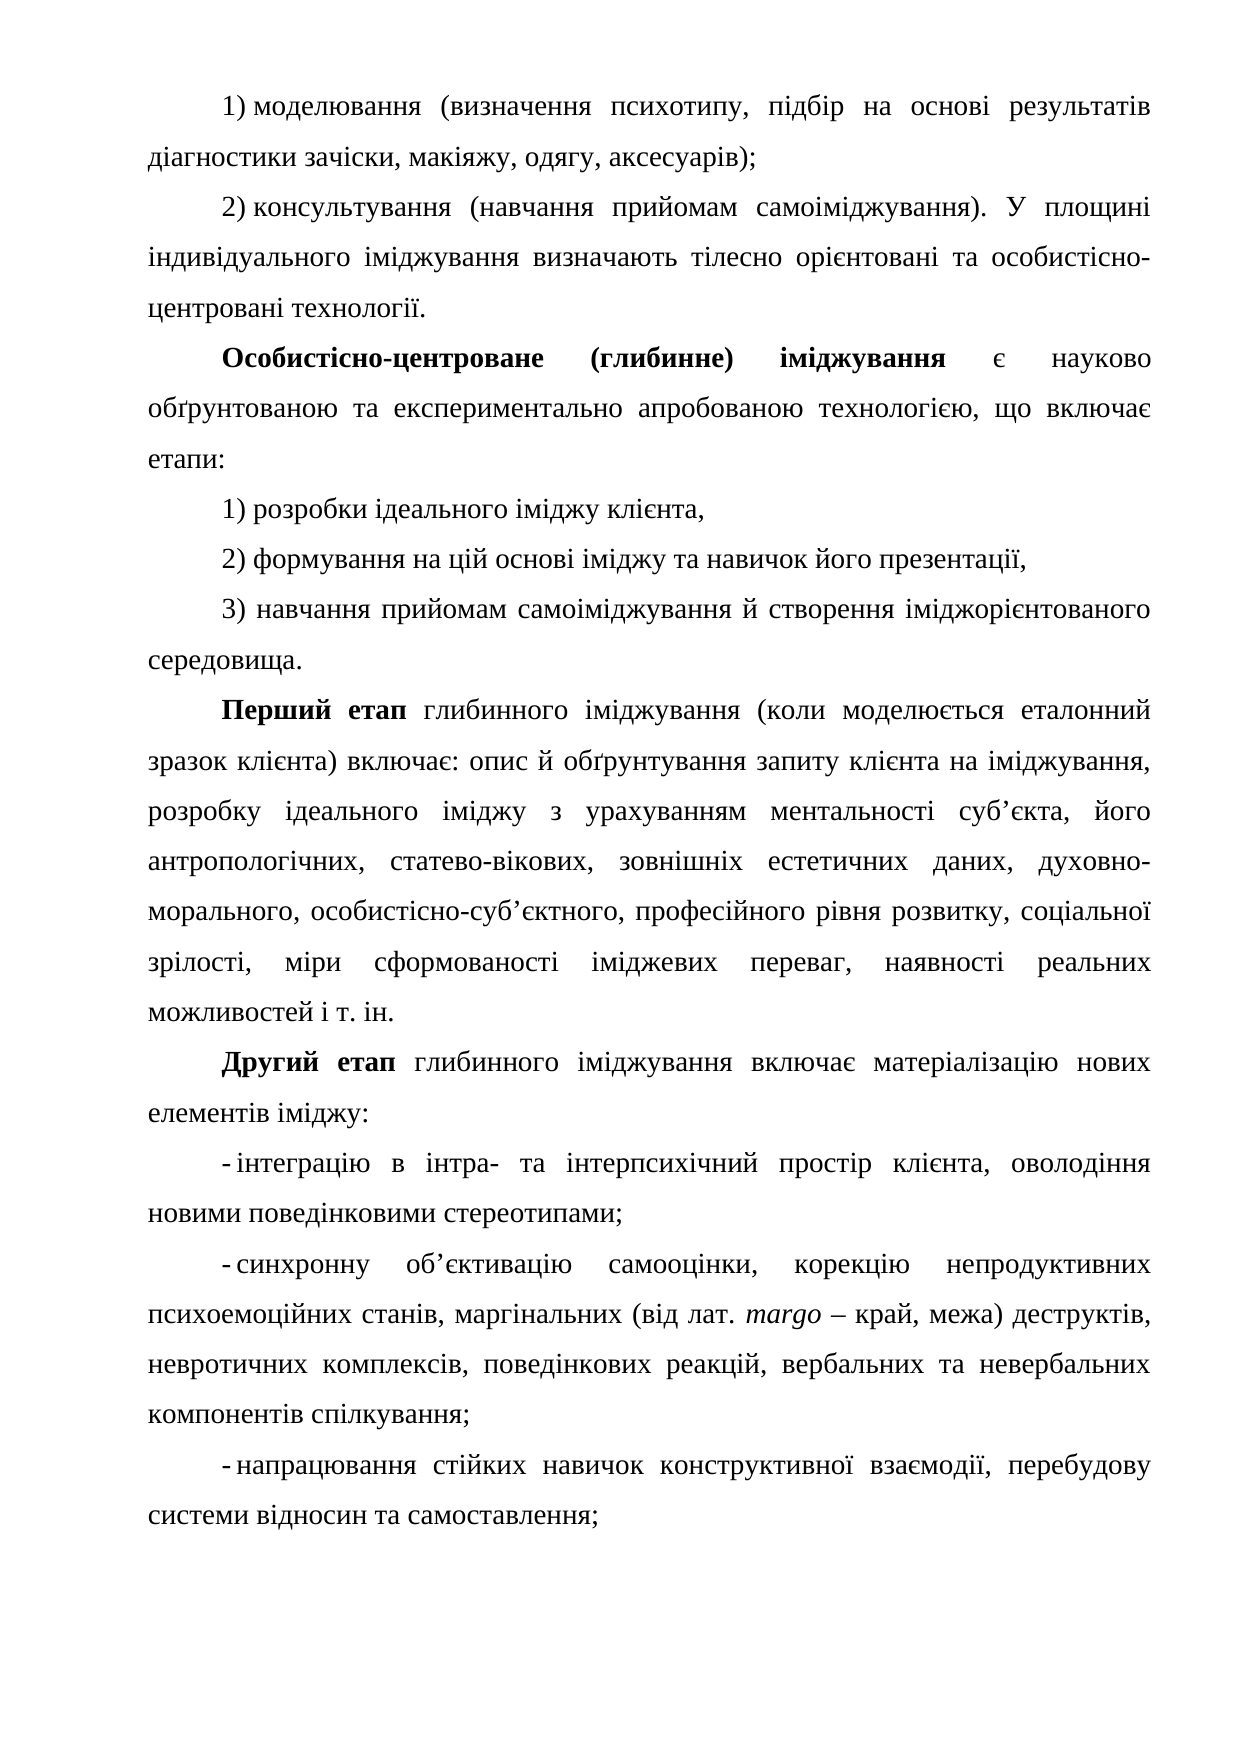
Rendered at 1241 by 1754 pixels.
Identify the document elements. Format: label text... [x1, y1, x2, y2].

text 3) навчання прийомам самоіміджування й створення іміджорієнтованого середовища. [148, 592, 1152, 676]
text 2) формування на цій основі іміджу та навичок його презентації, [148, 541, 1152, 575]
text 1) розробки ідеального іміджу клієнта, [148, 491, 1152, 524]
text Перший етап глибинного іміджування (коли моделюється еталонний зразок клієнта) включає: опис й обґрунтування запиту клієнта на іміджування, розробку ідеального іміджу з урахуванням ментальності суб’єкта, його антропологічних, статево-вікових, зовнішніх естетичних даних, духовно-морального, особистісно-суб’єктного, професійного рівня розвитку, соціальної зрілості, міри сформованості іміджевих переваг, наявності реальних можливостей і т. ін. [148, 692, 1152, 1028]
list напрацювання стійких навичок конструктивної взаємодії, перебудову системи відносин та самоставлення; [148, 1447, 1152, 1531]
text Другий етап глибинного іміджування включає матеріалізацію нових елементів іміджу: [148, 1044, 1152, 1128]
list інтеграцію в інтра- та інтерпсихічний простір клієнта, оволодіння новими поведінковими стереотипами; [148, 1145, 1152, 1229]
text Особистісно-центроване (глибинне) іміджування є науково обґрунтованою та експериментально апробованою технологією, що включає етапи: [148, 340, 1152, 474]
text 2) консультування (навчання прийомам самоіміджування). У площині індивідуального іміджування визначають тілесно орієнтовані та особистісно-центровані технології. [148, 189, 1152, 323]
list синхронну об’єктивацію самооцінки, корекцію непродуктивних психоемоційних станів, маргінальних (від лат. margo – край, межа) деструктів, невротичних комплексів, поведінкових реакцій, вербальних та невербальних компонентів спілкування; [148, 1246, 1152, 1430]
text 1) моделювання (визначення психотипу, підбір на основі результатів діагностики зачіски, макіяжу, одягу, аксесуарів); [148, 88, 1152, 172]
